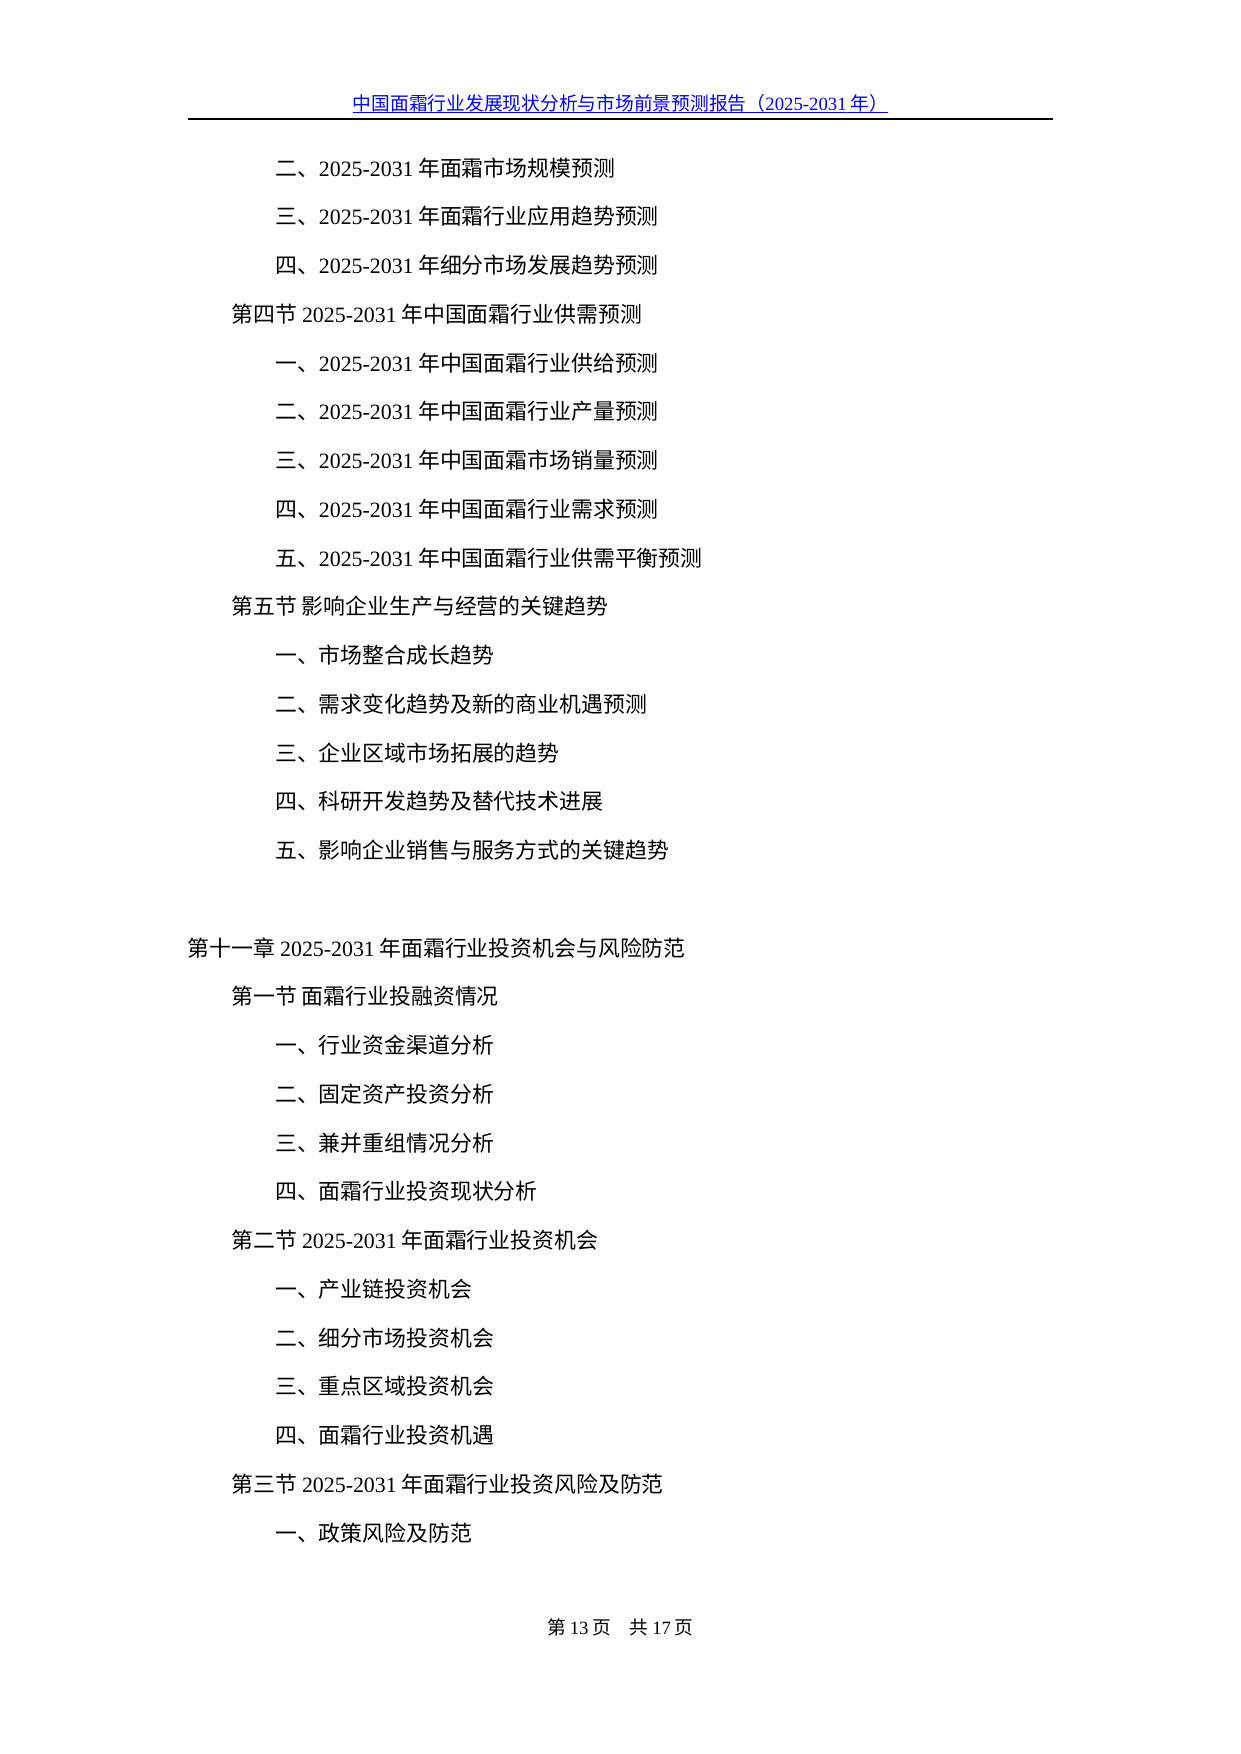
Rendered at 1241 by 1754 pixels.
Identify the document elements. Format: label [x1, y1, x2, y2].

text [187, 150, 1053, 1548]
